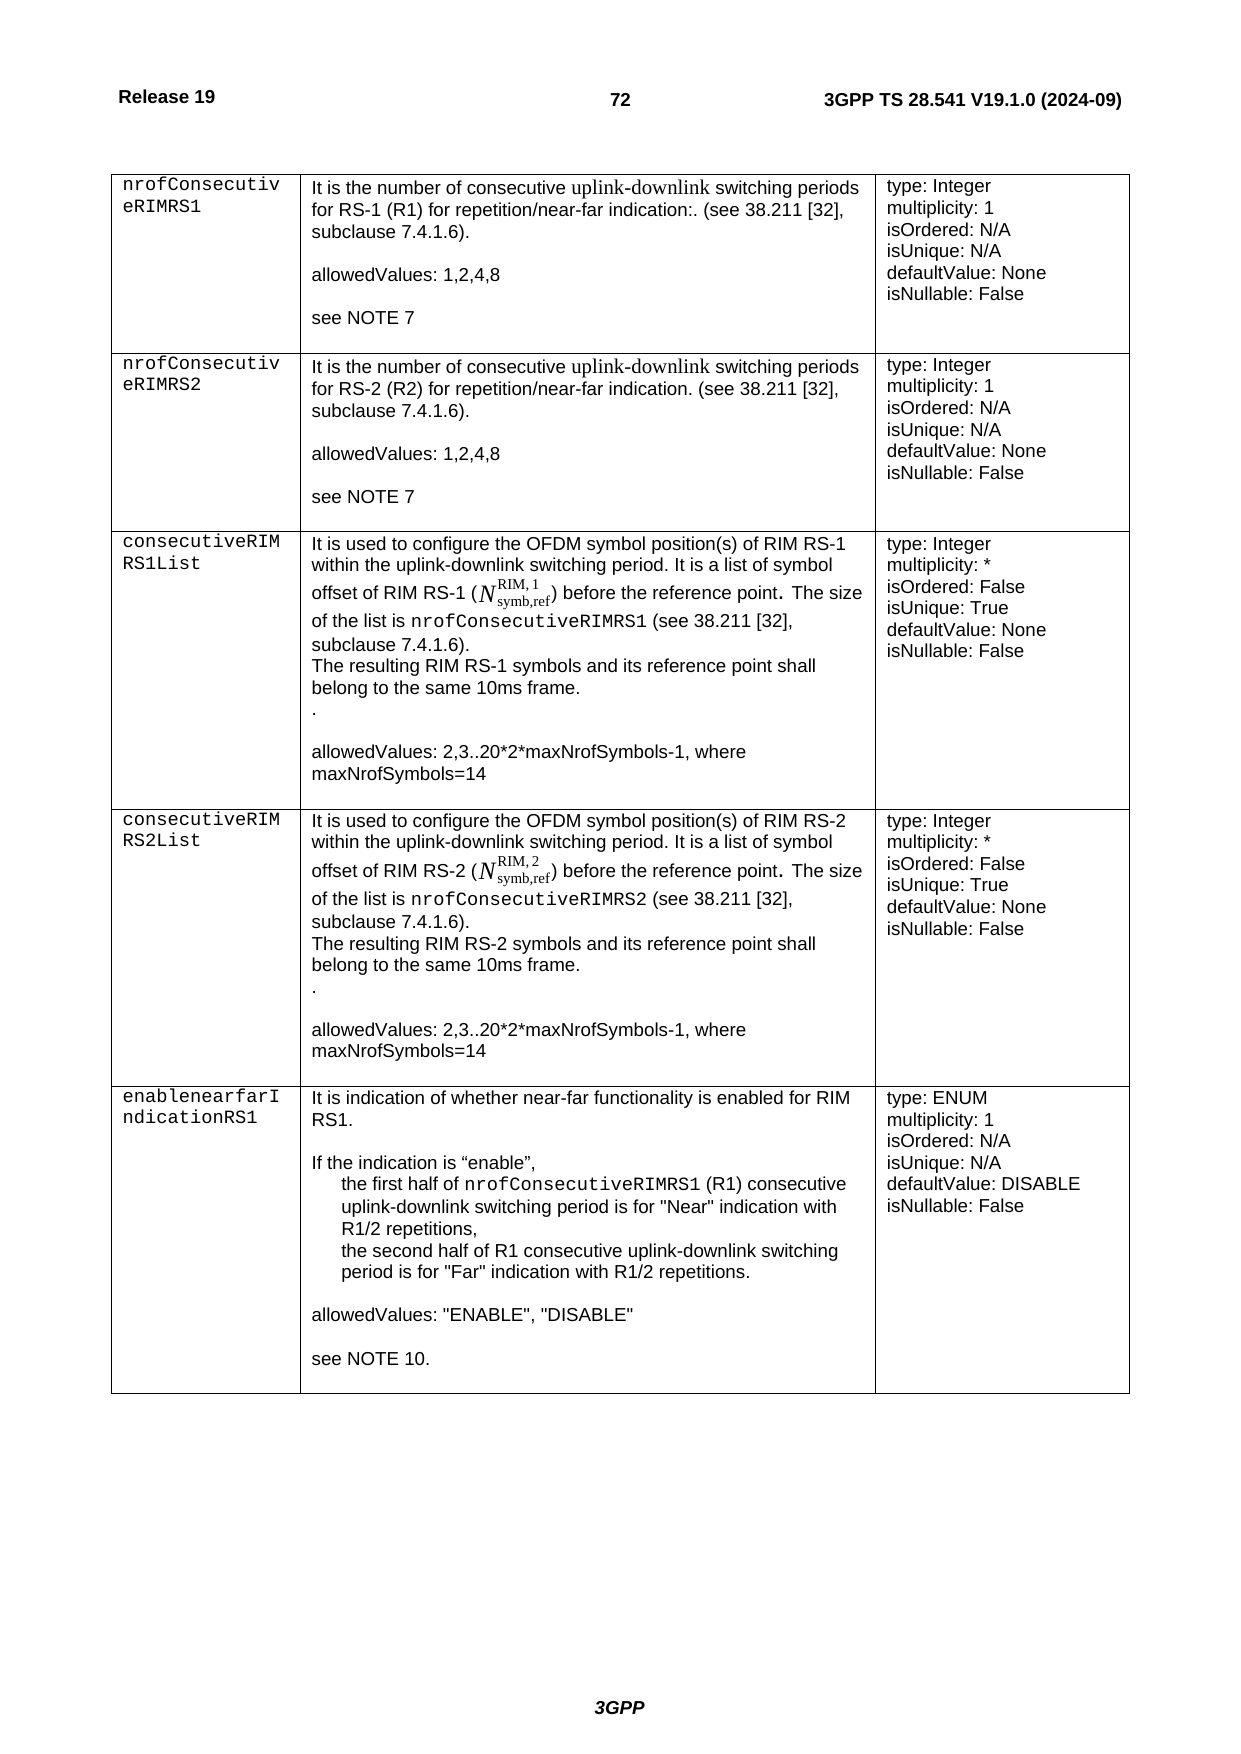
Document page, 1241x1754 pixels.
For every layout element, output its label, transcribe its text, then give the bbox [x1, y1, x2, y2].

table_cell nrofConsecutiveRIMRS1 [112, 175, 300, 353]
table_cell It is the number of consecutive uplink-downlink switching periods for RS-2 (R2) for repetition/near-far indication. (see 38.211 [32], subclause 7.4.1.6). allowedValues: 1,2,4,8 see NOTE 7 [301, 354, 875, 531]
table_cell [876, 175, 1129, 353]
table_cell It is indication of whether near-far functionality is enabled for RIM RS1. If the indication is “enable”, the first half of nrofConsecutiveRIMRS1 (R1) consecutive uplink-downlink switching period is for "Near" indication with R1/2 repetitions, the second half of R1 consecutive uplink-downlink switching period is for "Far" indication with R1/2 repetitions. allowedValues: "ENABLE", "DISABLE" see NOTE 10. [301, 1087, 875, 1393]
table_cell nrofConsecutiveRIMRS2 [112, 354, 300, 531]
table_cell consecutiveRIMRS1List [112, 532, 300, 808]
table_cell type: Integer multiplicity: 1 isOrdered: N/A isUnique: N/A defaultValue: None isNullable: False [876, 354, 1129, 531]
table_cell It is the number of consecutive uplink-downlink switching periods for RS-1 (R1) for repetition/near-far indication:. (see 38.211 [32], subclause 7.4.1.6). allowedValues: 1,2,4,8 see NOTE 7 [301, 175, 875, 353]
table_cell It is used to configure the OFDM symbol position(s) of RIM RS-1 within the uplink-downlink switching period. It is a list of symbol offset of RIM RS-1 () before the reference point. The size of the list is nrofConsecutiveRIMRS1 (see 38.211 [32], subclause 7.4.1.6). The resulting RIM RS-1 symbols and its reference point shall belong to the same 10ms frame. . allowedValues: 2,3..20*2*maxNrofSymbols-1, where maxNrofSymbols=14 [301, 532, 875, 808]
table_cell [876, 1087, 1129, 1393]
table_cell type: Integer multiplicity: * isOrdered: False isUnique: True defaultValue: None isNullable: False [876, 532, 1129, 808]
table_cell It is used to configure the OFDM symbol position(s) of RIM RS-2 within the uplink-downlink switching period. It is a list of symbol offset of RIM RS-2 () before the reference point. The size of the list is nrofConsecutiveRIMRS2 (see 38.211 [32], subclause 7.4.1.6). The resulting RIM RS-2 symbols and its reference point shall belong to the same 10ms frame. . allowedValues: 2,3..20*2*maxNrofSymbols-1, where maxNrofSymbols=14 [301, 810, 875, 1086]
table_cell enablenearfarIndicationRS1 [112, 1087, 300, 1393]
table_cell type: Integer multiplicity: * isOrdered: False isUnique: True defaultValue: None isNullable: False [876, 810, 1129, 1086]
table_cell consecutiveRIMRS2List [112, 810, 300, 1086]
